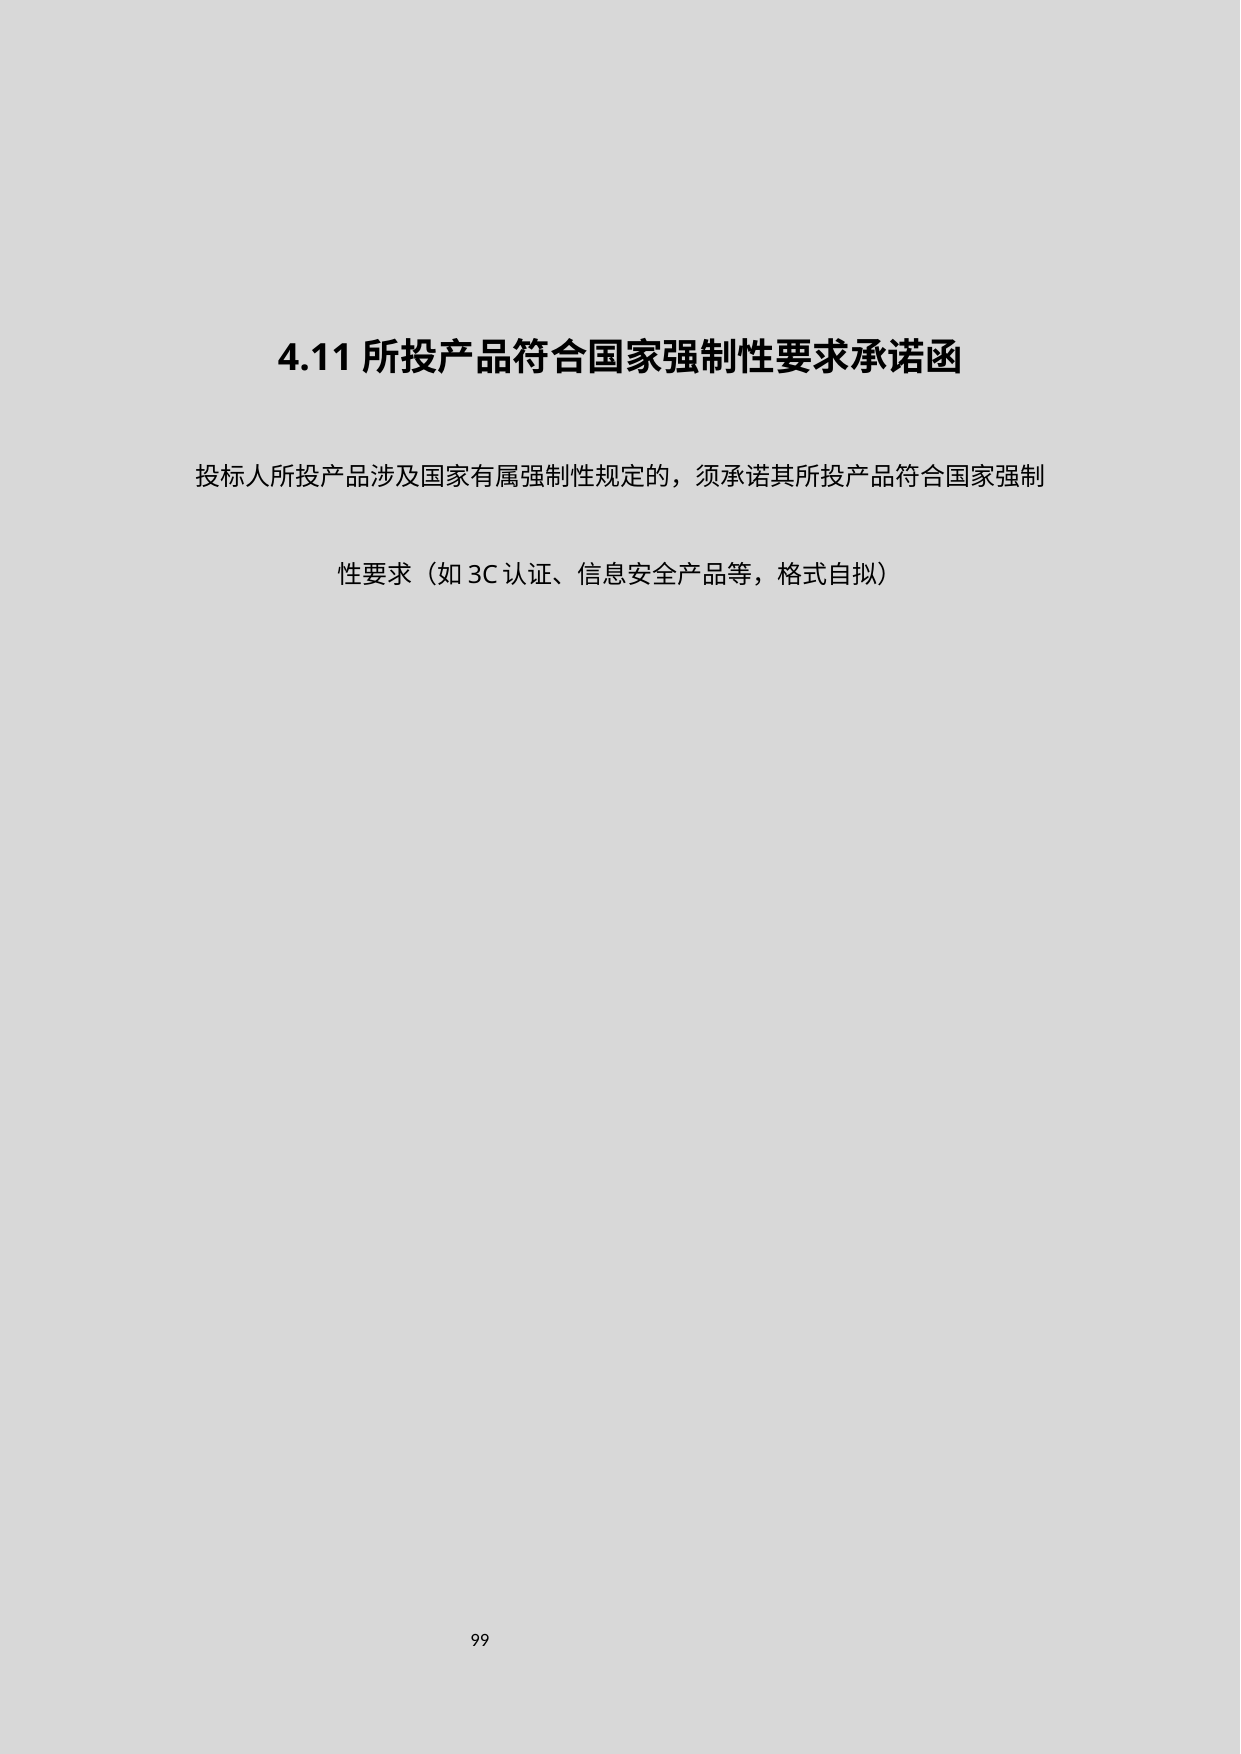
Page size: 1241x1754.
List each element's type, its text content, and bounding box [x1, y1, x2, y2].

text 投标人所投产品涉及国家有属强制性规定的，须承诺其所投产品符合国家强制性要求（如3C认证、信息安全产品等，格式自拟） [187, 442, 1053, 605]
text 4.11 所投产品符合国家强制性要求承诺函 [187, 321, 1053, 386]
